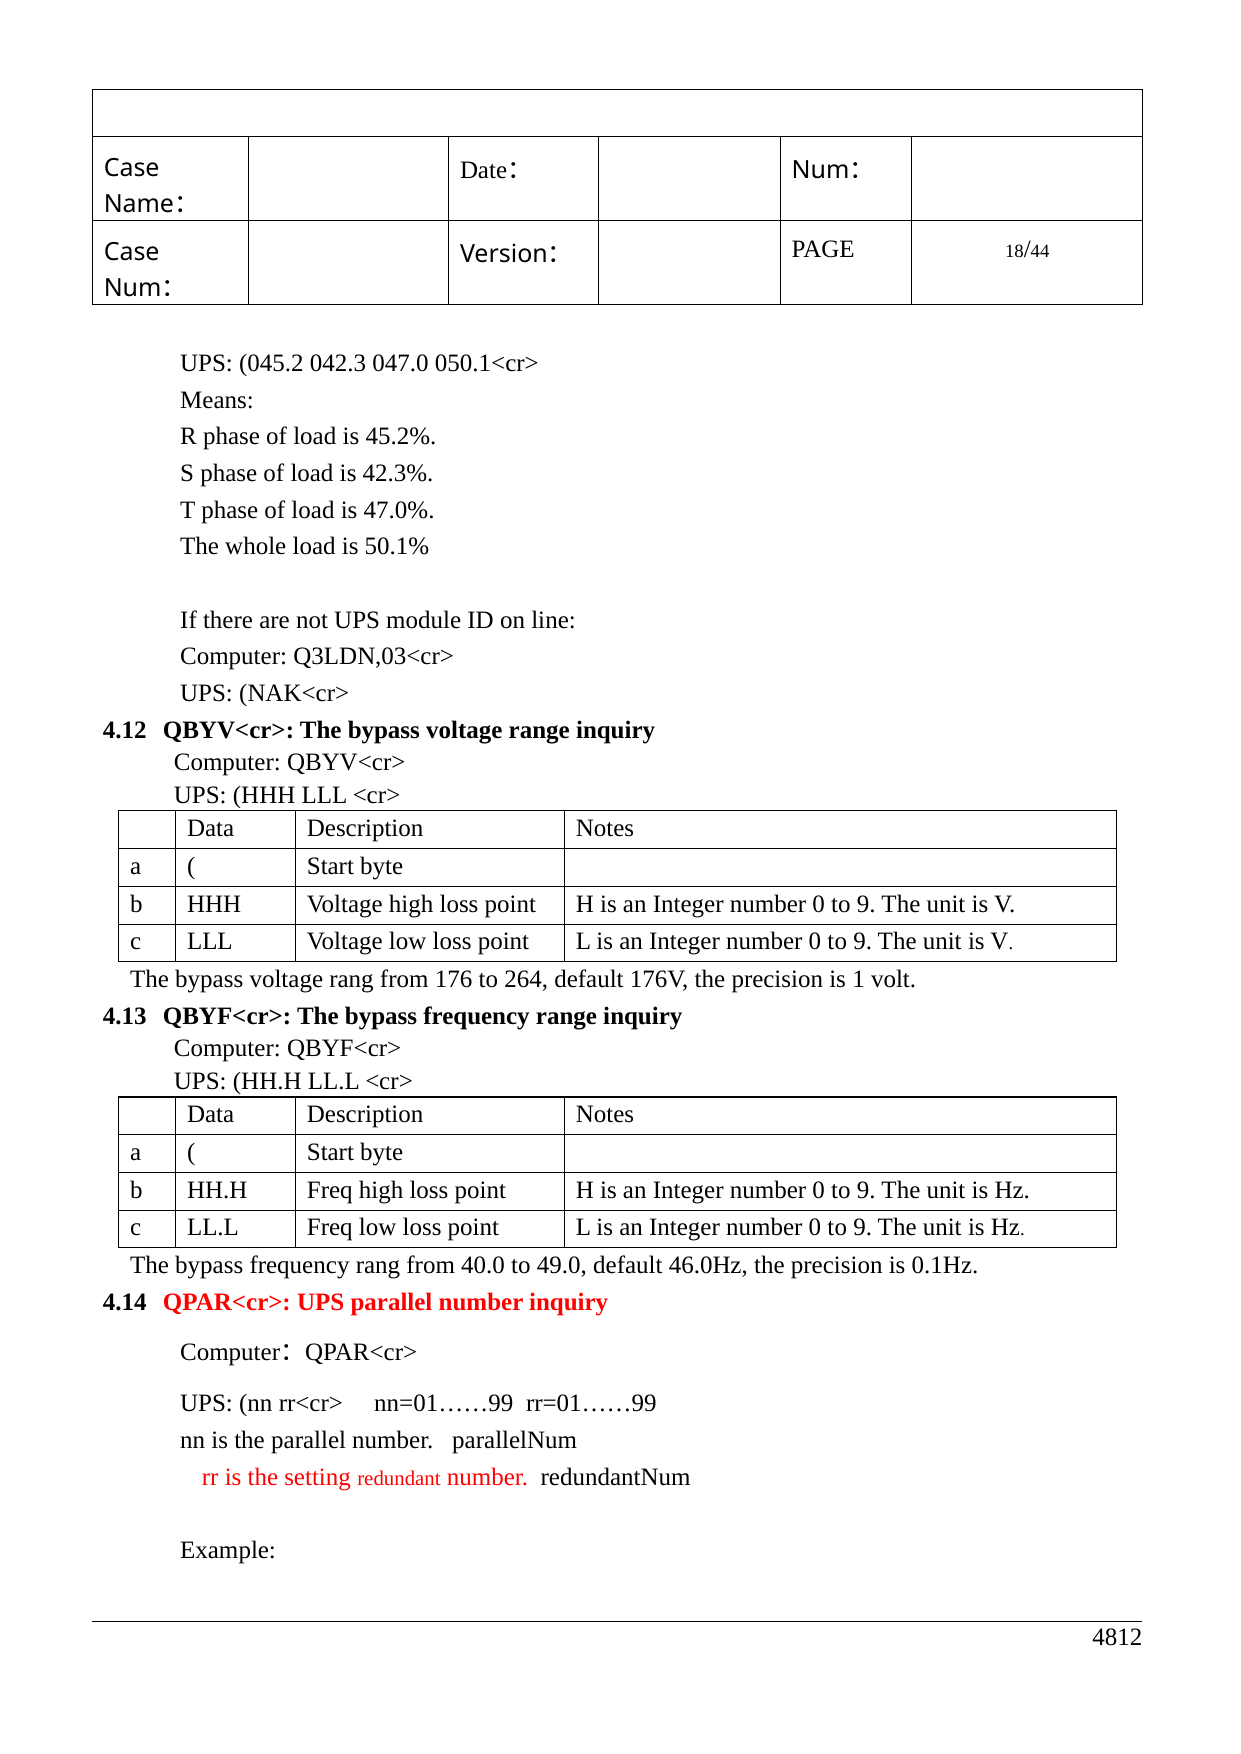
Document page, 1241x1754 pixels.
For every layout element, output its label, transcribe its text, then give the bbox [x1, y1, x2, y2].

table_cell Start byte [296, 849, 564, 886]
table_header Description [296, 811, 564, 848]
table_cell HH.H [176, 1173, 295, 1209]
table_cell a [119, 849, 175, 886]
subtitle QBYF<cr>: The bypass frequency range inquiry [103, 999, 1142, 1031]
table_cell b [119, 887, 175, 923]
table_cell Voltage low loss point [296, 925, 564, 961]
text UPS: (045.2 042.3 047.0 050.1<cr> [130, 346, 1142, 379]
table_header Data [176, 1098, 295, 1134]
text The bypass voltage rang from 176 to 264, default 176V, the precision is 1 volt. [130, 962, 1142, 995]
table_cell Freq low loss point [296, 1211, 564, 1247]
text UPS: (nn rr<cr> nn=01……99 rr=01……99 [130, 1387, 1142, 1419]
text UPS: (NAK<cr> [130, 676, 1142, 709]
text Computer: QBYV<cr> [144, 745, 1142, 778]
table_cell c [119, 925, 175, 961]
subtitle QPAR<cr>: UPS parallel number inquiry [103, 1285, 1142, 1317]
table_cell LL.L [176, 1211, 295, 1247]
table_cell HHH [176, 887, 295, 923]
text UPS: (HHH LLL <cr> [144, 778, 1142, 810]
text UPS: (HH.H LL.L <cr> [144, 1064, 1142, 1096]
table_cell Start byte [296, 1135, 564, 1172]
text S phase of load is 42.3%. [130, 456, 1142, 489]
table_cell Freq high loss point [296, 1173, 564, 1209]
table_header [119, 1098, 175, 1134]
table_cell H is an Integer number 0 to 9. The unit is V. [565, 887, 1116, 923]
table_cell Voltage high loss point [296, 887, 564, 923]
text The bypass frequency rang from 40.0 to 49.0, default 46.0Hz, the precision is 0.1Hz. [130, 1248, 1142, 1281]
table_cell ( [176, 849, 295, 886]
table_header Data [176, 811, 295, 848]
text Computer: Q3LDN,03<cr> [130, 639, 1142, 672]
text T phase of load is 47.0%. [130, 493, 1142, 525]
table_cell [565, 849, 1116, 886]
text Computer：QPAR<cr> [130, 1317, 1142, 1382]
text If there are not UPS module ID on line: [130, 603, 1142, 635]
table_cell L is an Integer number 0 to 9. The unit is Hz. [565, 1211, 1116, 1247]
table_header Description [296, 1098, 564, 1134]
table_cell b [119, 1173, 175, 1209]
text Example: [130, 1533, 1142, 1566]
subtitle QBYV<cr>: The bypass voltage range inquiry [103, 713, 1142, 745]
text Means: [130, 383, 1142, 415]
table_cell a [119, 1135, 175, 1172]
table_header Notes [565, 811, 1116, 848]
text Computer: QBYF<cr> [144, 1031, 1142, 1064]
table_header [119, 811, 175, 848]
table_cell L is an Integer number 0 to 9. The unit is V. [565, 925, 1116, 961]
table_cell [565, 1135, 1116, 1172]
text The whole load is 50.1% [130, 529, 1142, 562]
text nn is the parallel number. parallelNum [130, 1423, 1142, 1456]
table_cell ( [176, 1135, 295, 1172]
table_cell LLL [176, 925, 295, 961]
table_header Notes [565, 1098, 1116, 1134]
text R phase of load is 45.2%. [130, 419, 1142, 452]
table_cell H is an Integer number 0 to 9. The unit is Hz. [565, 1173, 1116, 1209]
text rr is the setting redundant number. redundantNum [130, 1460, 1142, 1492]
table_cell c [119, 1211, 175, 1247]
